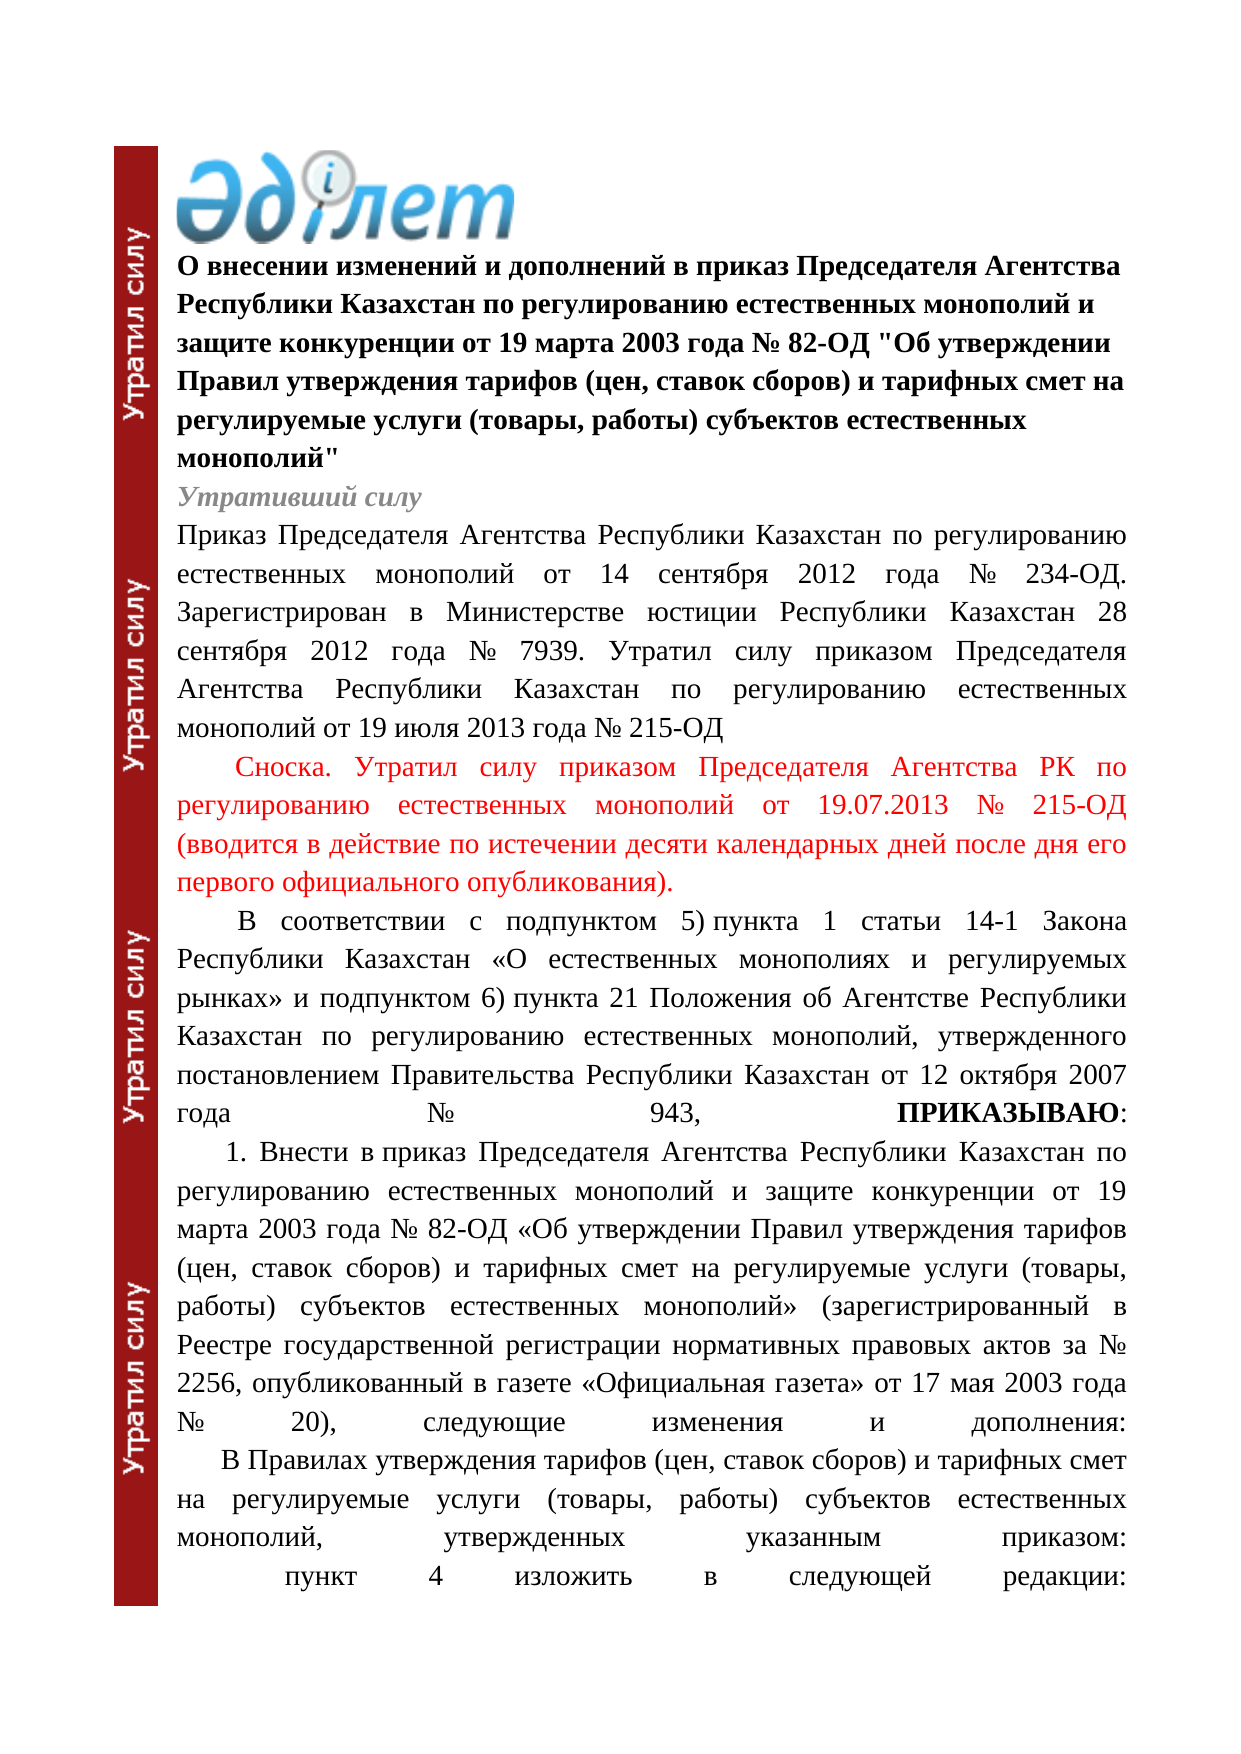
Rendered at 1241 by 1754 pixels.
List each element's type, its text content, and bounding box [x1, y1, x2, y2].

picture [114, 898, 158, 903]
picture [176, 150, 515, 244]
picture [114, 1592, 158, 1606]
picture [114, 474, 158, 479]
text Сноска. Утратил силу приказом Председателя Агентства РК по регулированию естественных монополий от 19.07.2013 № 215-ОД (вводится в действие по истечении десяти календарных дней после дня его первого официального опубликования). [112, 749, 1128, 898]
text Утративший силу [112, 479, 1128, 512]
picture [114, 744, 158, 749]
text О внесении изменений и дополнений в приказ Председателя Агентства Республики Казахстан по регулированию естественных монополий и защите конкуренции от 19 марта 2003 года № 82-ОД "Об утверждении Правил утверждения тарифов (цен, ставок сборов) и тарифных смет на регулируемые услуги (товары, работы) субъектов естественных монополий" [112, 248, 1128, 474]
picture [114, 512, 158, 517]
picture [114, 146, 158, 248]
text Приказ Председателя Агентства Республики Казахстан по регулированию естественных монополий от 14 сентября 2012 года № 234-ОД. Зарегистрирован в Министерстве юстиции Республики Казахстан 28 сентября 2012 года № 7939. Утратил силу приказом Председателя Агентства Республики Казахстан по регулированию естественных монополий от 19 июля 2013 года № 215-ОД [112, 517, 1128, 744]
